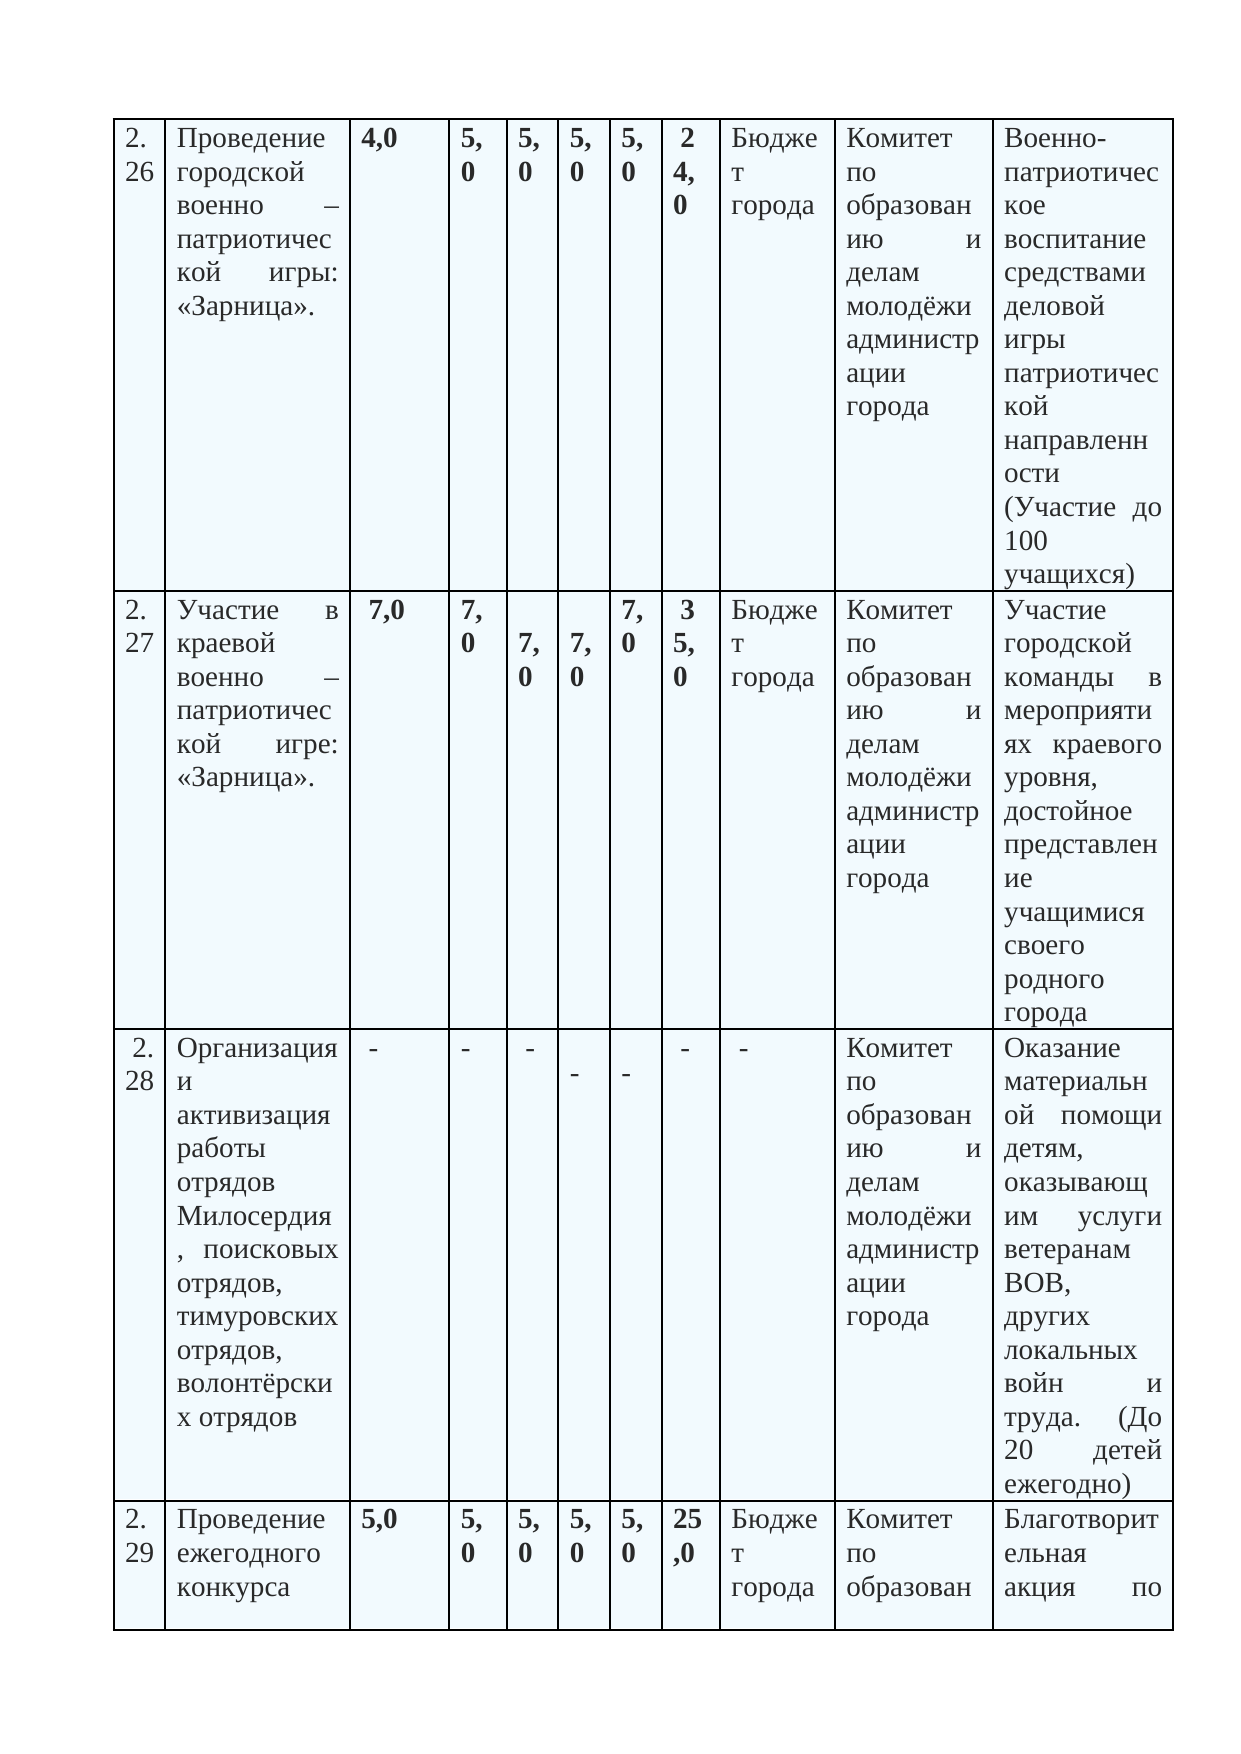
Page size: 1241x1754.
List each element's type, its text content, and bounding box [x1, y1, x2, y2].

table_cell 7,0 [450, 592, 506, 1028]
table_cell 35,0 [663, 592, 719, 1028]
table_cell - [611, 1030, 661, 1499]
table_cell 5,0 [559, 1502, 609, 1628]
table_cell 5,0 [351, 1502, 448, 1628]
table_cell Оказание материальной помощи детям, оказывающим услуги ветеранам ВОВ, других локальных войн и труда. (До 20 детей ежегодно) [994, 1030, 1172, 1499]
table_cell Участие в краевой военно – патриотической игре: «Зарница». [166, 592, 349, 1028]
table_cell 2.28 [115, 1030, 164, 1499]
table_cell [166, 1502, 349, 1628]
table_cell 5,0 [559, 120, 609, 590]
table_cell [994, 1502, 1172, 1628]
table_cell Бюджет города [721, 120, 834, 590]
table_cell - [450, 1030, 506, 1499]
table_cell 5,0 [450, 1502, 506, 1628]
table_cell - [351, 1030, 448, 1499]
table_cell Комитет по образованию и делам молодёжи администрации города [836, 120, 992, 590]
table_cell 5,0 [611, 120, 661, 590]
table_cell 25,0 [663, 1502, 719, 1628]
table_cell 5,0 [508, 120, 557, 590]
table_cell 5,0 [611, 1502, 661, 1628]
table_cell - [508, 1030, 557, 1499]
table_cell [836, 1502, 992, 1628]
table_cell Проведение городской военно – патриотической игры: «Зарница». [166, 120, 349, 590]
table_cell Комитет по образованию и делам молодёжи администрации города [836, 1030, 992, 1499]
table_cell Участие городской команды в мероприятиях краевого уровня, достойное представление учащимися своего родного города [994, 592, 1172, 1028]
table_cell 2.26 [115, 120, 164, 590]
table_cell Бюджет города [721, 592, 834, 1028]
table_cell 5,0 [450, 120, 506, 590]
table_cell - [663, 1030, 719, 1499]
table_cell - [721, 1030, 834, 1499]
table_cell 4,0 [351, 120, 448, 590]
table_cell Военно-патриотическое воспитание средствами деловой игры патриотической направленности (Участие до 100 учащихся) [994, 120, 1172, 590]
table_cell Комитет по образованию и делам молодёжи администрации города [836, 592, 992, 1028]
table_cell Бюджет города [721, 1502, 834, 1628]
table_cell 7,0 [611, 592, 661, 1028]
table_cell - [559, 1030, 609, 1499]
table_cell 2.27 [115, 592, 164, 1028]
table_cell Организация и активизация работы отрядов Милосердия, поисковых отрядов, тимуровских отрядов, волонтёрских отрядов [166, 1030, 349, 1499]
table_cell 7,0 [559, 592, 609, 1028]
table_cell 5,0 [508, 1502, 557, 1628]
table_cell 7,0 [351, 592, 448, 1028]
table_cell 2.29 [115, 1502, 164, 1628]
table_cell 7,0 [508, 592, 557, 1028]
table_cell 24,0 [663, 120, 719, 590]
